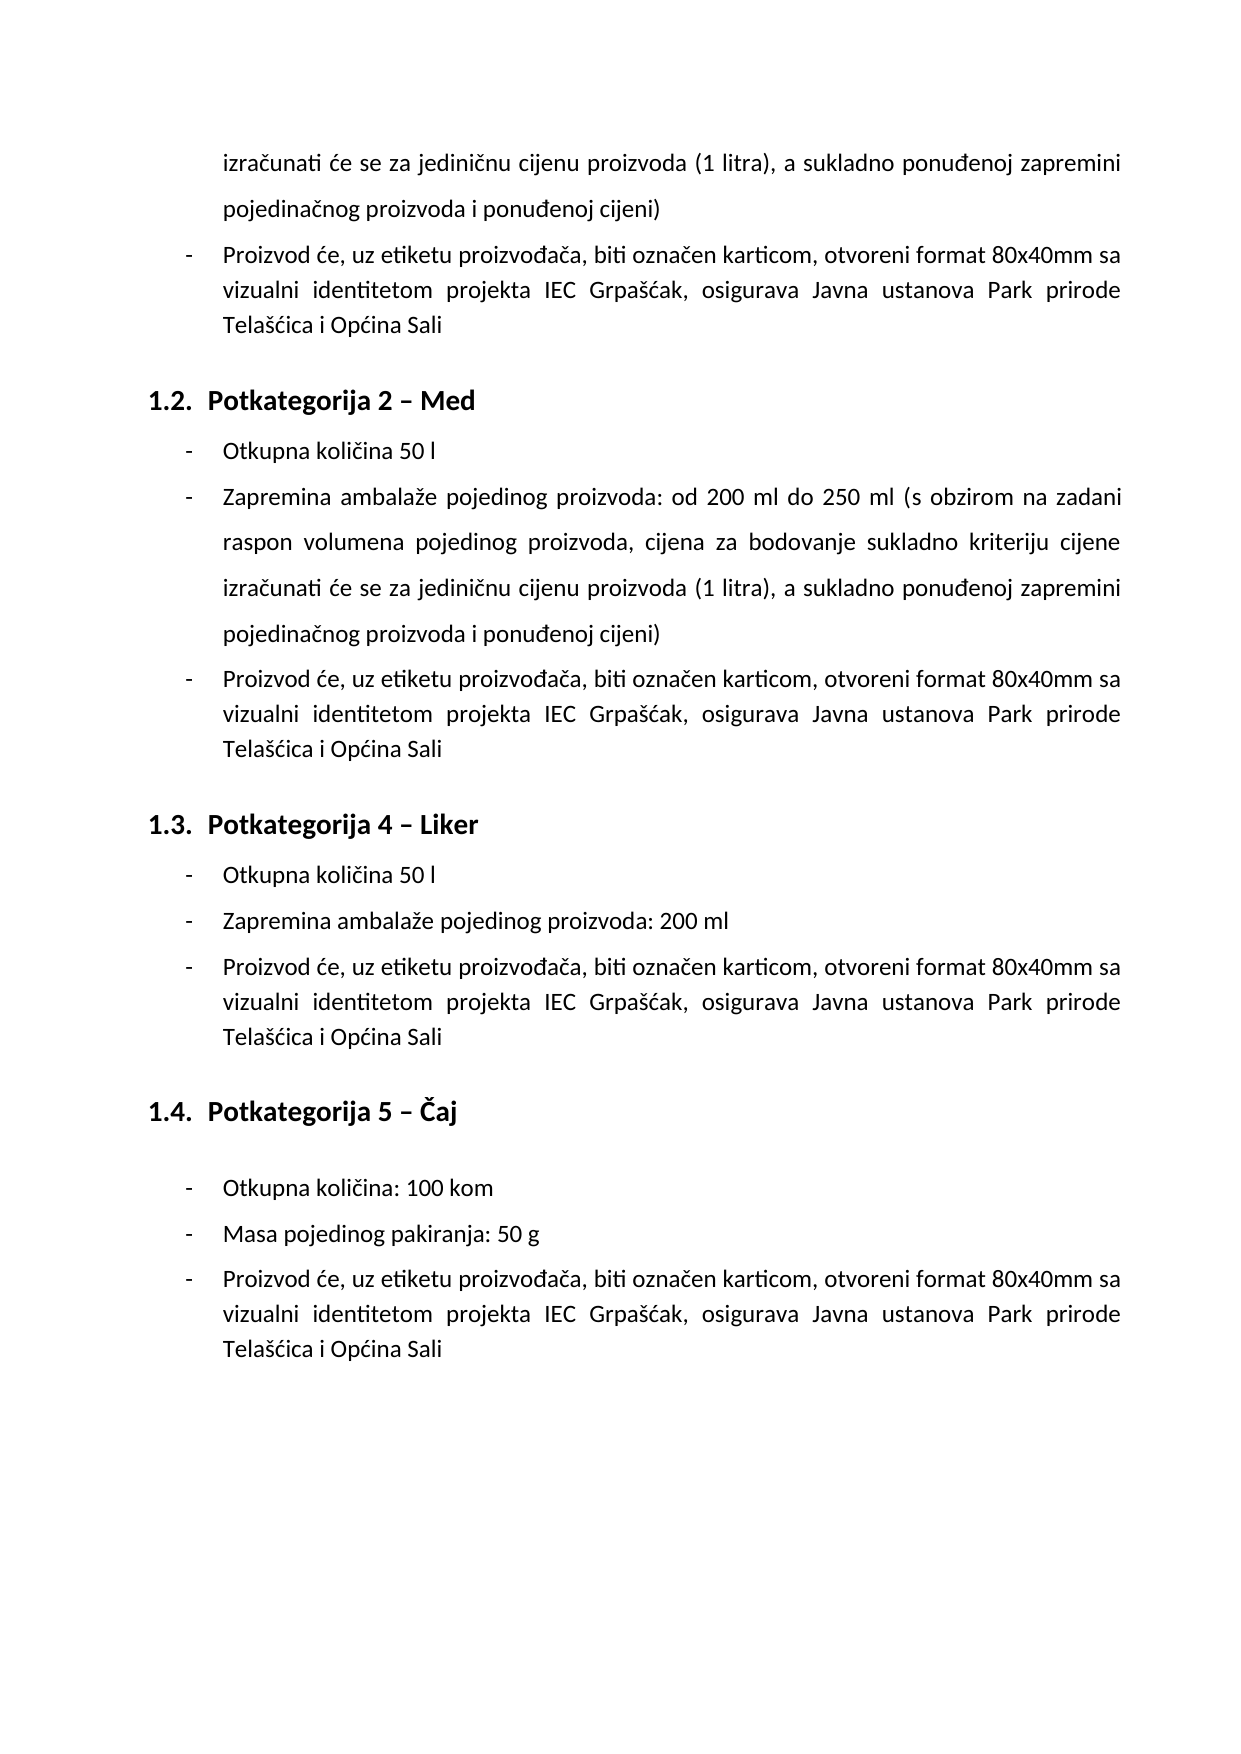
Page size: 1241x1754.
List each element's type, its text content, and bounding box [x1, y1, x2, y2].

list Proizvod će, uz etiketu proizvođača, biti označen karticom, otvoreni format 80x40mm sa vizualni identitetom projekta IEC Grpašćak, osigurava Javna ustanova Park prirode Telašćica i Općina Sali [185, 1263, 1122, 1364]
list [185, 148, 1122, 224]
list Otkupna količina 50 l [185, 435, 1122, 466]
list Proizvod će, uz etiketu proizvođača, biti označen karticom, otvoreni format 80x40mm sa vizualni identitetom projekta IEC Grpašćak, osigurava Javna ustanova Park prirode Telašćica i Općina Sali [185, 239, 1122, 339]
list Zapremina ambalaže pojedinog proizvoda: 200 ml [185, 905, 1122, 936]
list Proizvod će, uz etiketu proizvođača, biti označen karticom, otvoreni format 80x40mm sa vizualni identitetom projekta IEC Grpašćak, osigurava Javna ustanova Park prirode Telašćica i Općina Sali [185, 664, 1122, 764]
list Zapremina ambalaže pojedinog proizvoda: od 200 ml do 250 ml (s obzirom na zadani raspon volumena pojedinog proizvoda, cijena za bodovanje sukladno kriteriju cijene izračunati će se za jediničnu cijenu proizvoda (1 litra), a sukladno ponuđenoj zapremini pojedinačnog proizvoda i ponuđenoj cijeni) [185, 481, 1122, 648]
list Proizvod će, uz etiketu proizvođača, biti označen karticom, otvoreni format 80x40mm sa vizualni identitetom projekta IEC Grpašćak, osigurava Javna ustanova Park prirode Telašćica i Općina Sali [185, 951, 1122, 1052]
list Masa pojedinog pakiranja: 50 g [185, 1218, 1122, 1248]
list Otkupna količina: 100 kom [185, 1172, 1122, 1202]
subtitle Potkategorija 5 – Čaj [148, 1093, 1122, 1129]
list Otkupna količina 50 l [185, 859, 1122, 890]
subtitle Potkategorija 4 – Liker [148, 806, 1122, 842]
subtitle Potkategorija 2 – Med [148, 382, 1122, 417]
